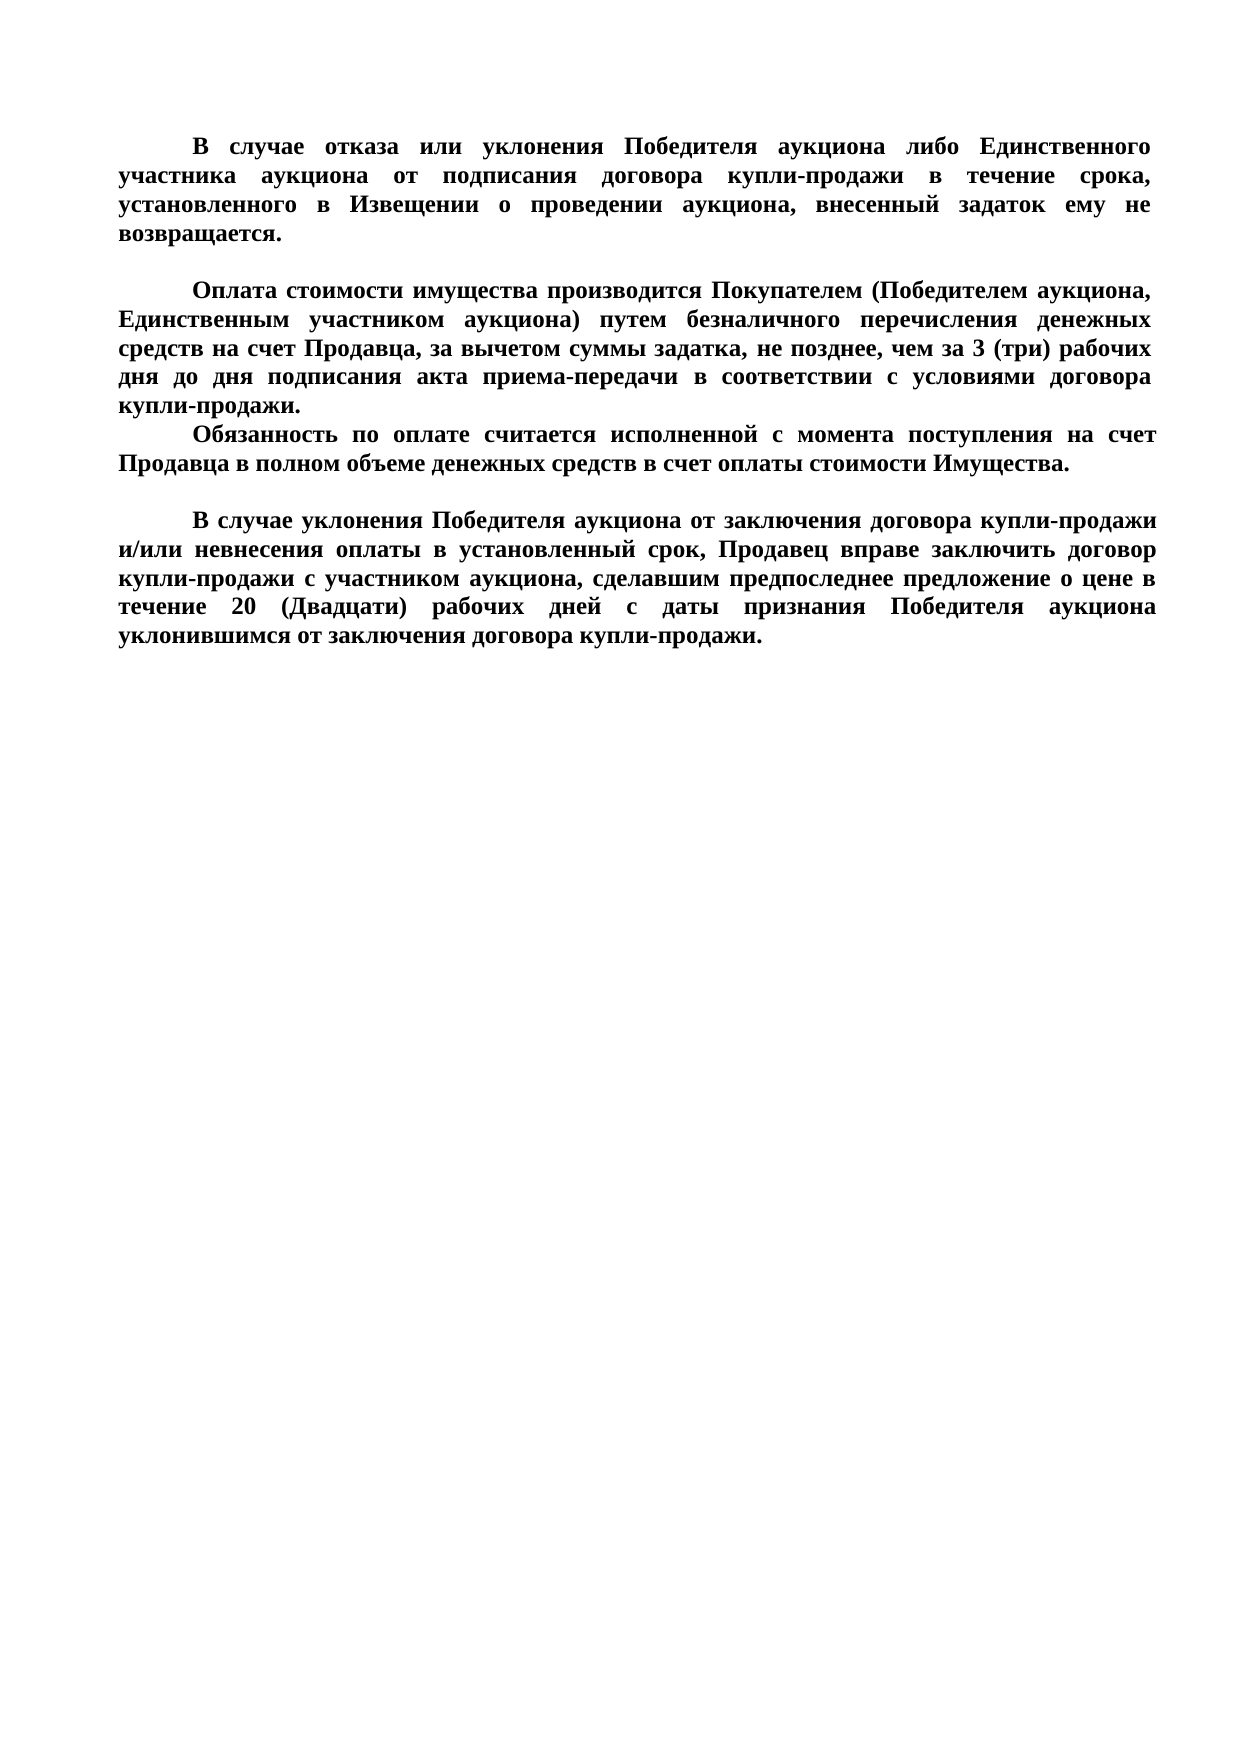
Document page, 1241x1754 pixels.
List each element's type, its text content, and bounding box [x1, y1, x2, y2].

text В случае отказа или уклонения Победителя аукциона либо Единственного участника аукциона от подписания договора купли-продажи в течение срока, установленного в Извещении о проведении аукциона, внесенный задаток ему не возвращается. [118, 131, 1152, 246]
text Оплата стоимости имущества производится Покупателем (Победителем аукциона, Единственным участником аукциона) путем безналичного перечисления денежных средств на счет Продавца, за вычетом суммы задатка, не позднее, чем за 3 (три) рабочих дня до дня подписания акта приема-передачи в соответствии с условиями договора купли-продажи. [118, 275, 1152, 419]
text Обязанность по оплате считается исполненной с момента поступления на счет Продавца в полном объеме денежных средств в счет оплаты стоимости Имущества. [118, 419, 1157, 476]
text В случае уклонения Победителя аукциона от заключения договора купли-продажи и/или невнесения оплаты в установленный срок, Продавец вправе заключить договор купли-продажи с участником аукциона, сделавшим предпоследнее предложение о цене в течение 20 (Двадцати) рабочих дней с даты признания Победителя аукциона уклонившимся от заключения договора купли-продажи. [118, 505, 1157, 649]
